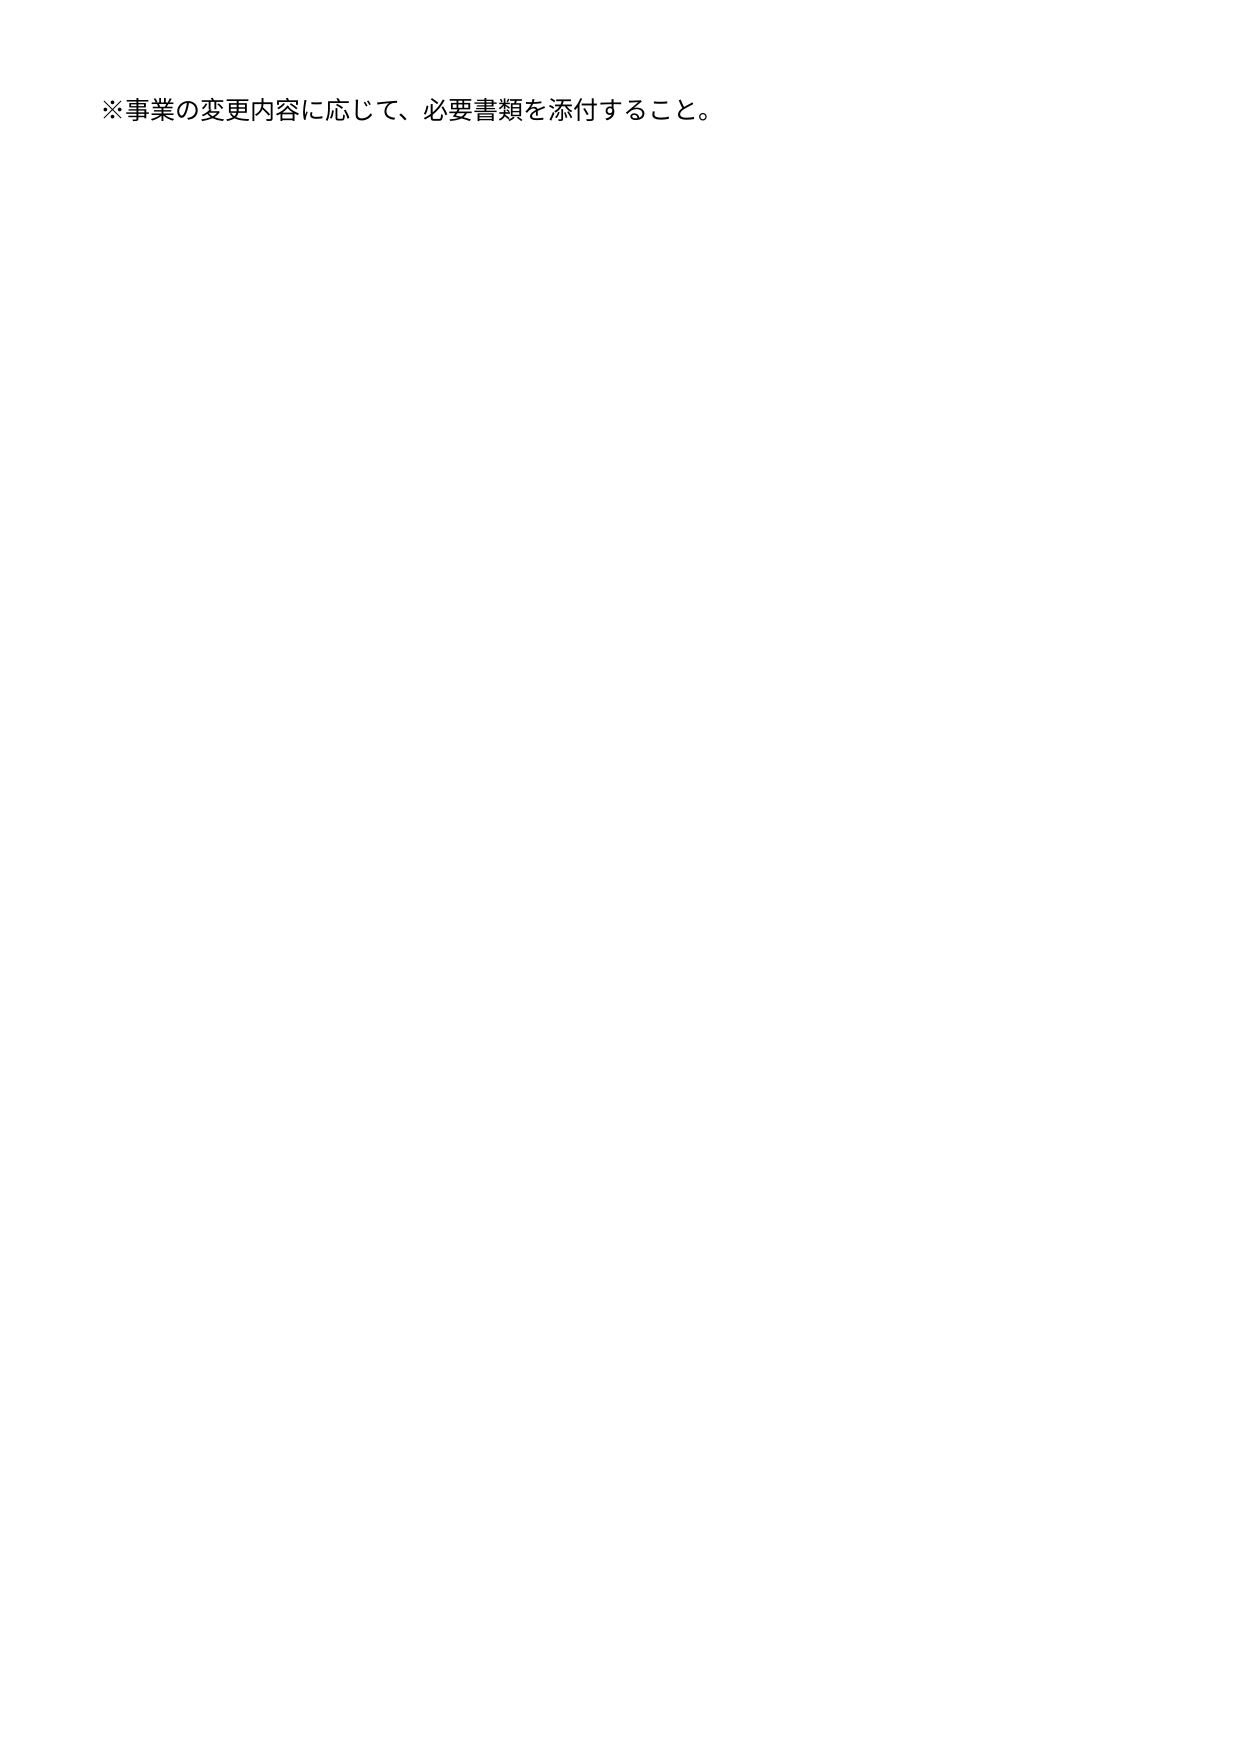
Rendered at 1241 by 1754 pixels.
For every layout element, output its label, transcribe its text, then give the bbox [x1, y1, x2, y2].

text ※事業の変更内容に応じて、必要書類を添付すること。 [75, 89, 1165, 127]
